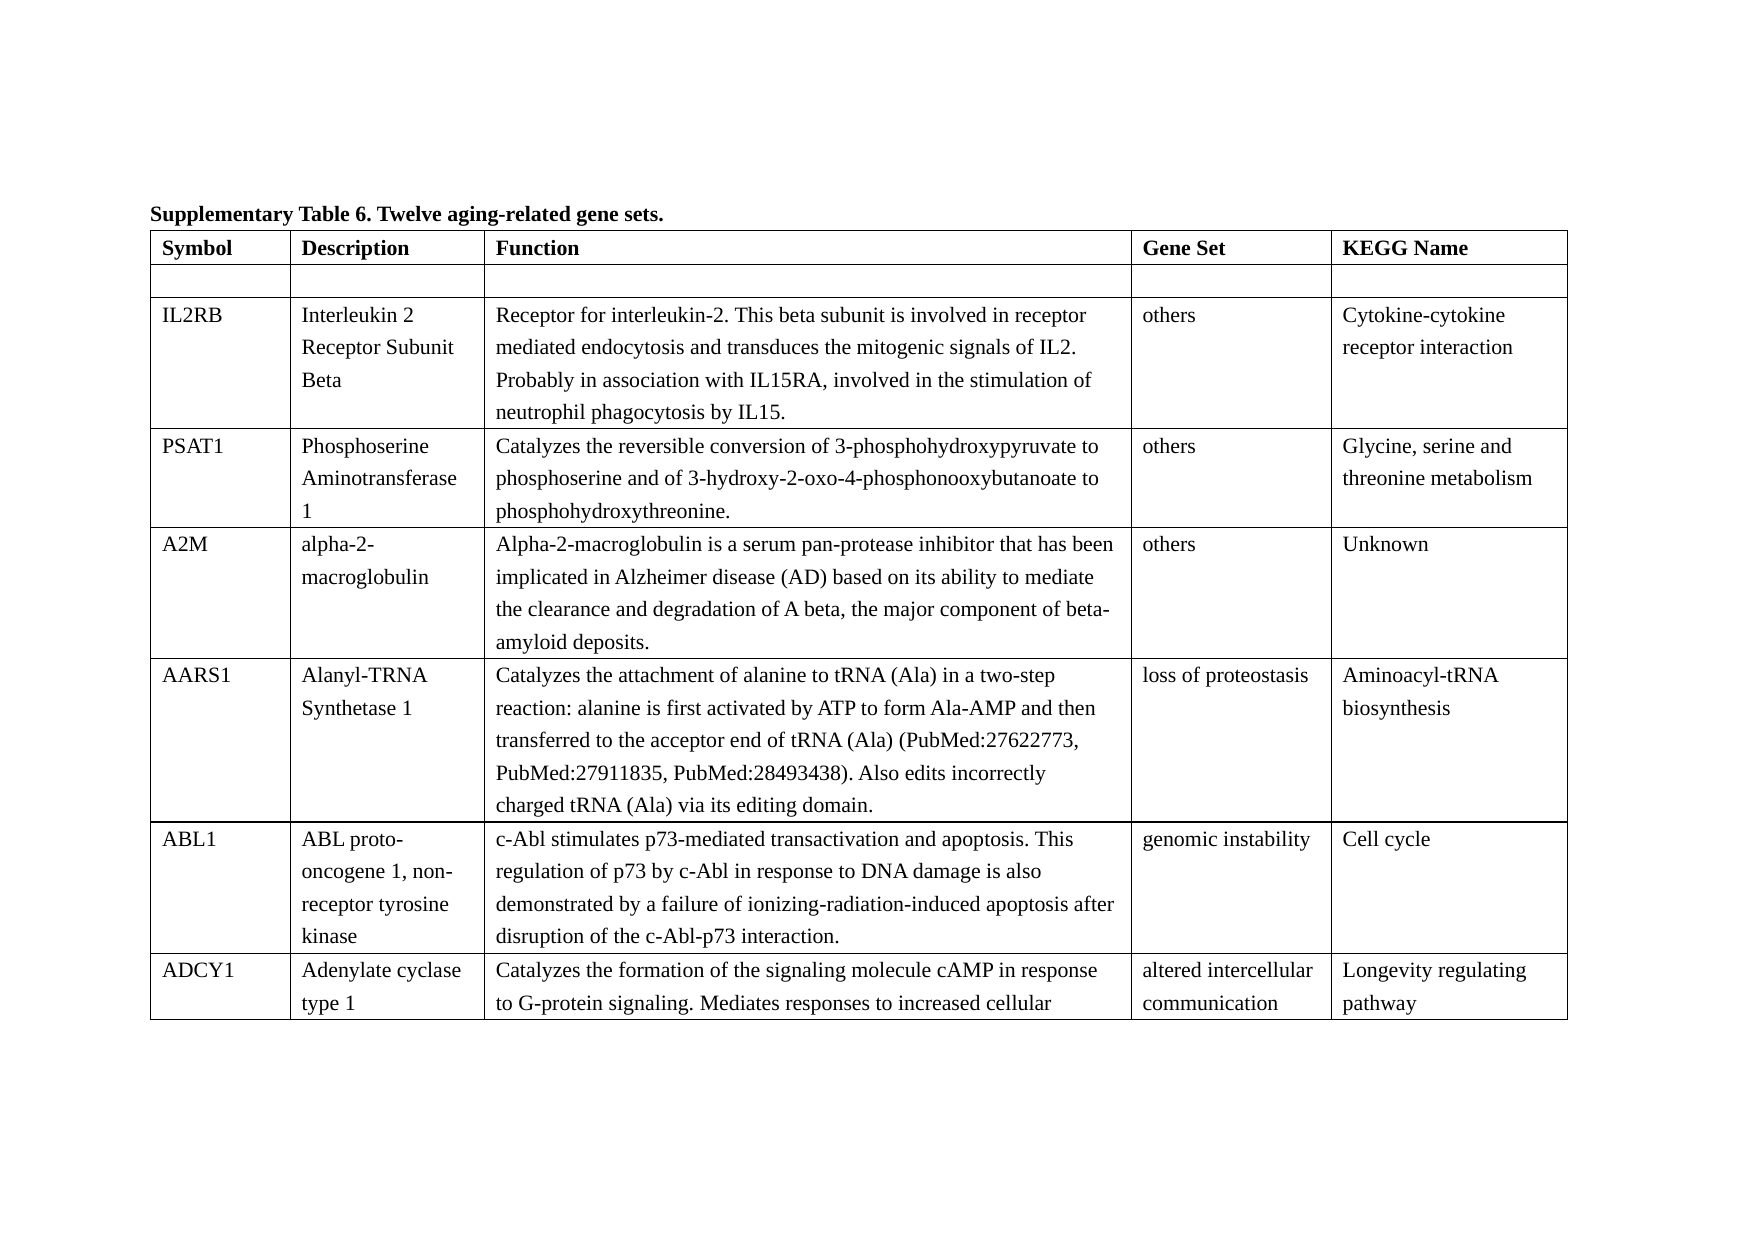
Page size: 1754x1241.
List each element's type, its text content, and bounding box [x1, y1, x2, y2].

table_cell ABL1 [151, 823, 290, 952]
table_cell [1332, 954, 1567, 1018]
table_cell loss of proteostasis [1132, 659, 1331, 821]
table_cell PSAT1 [151, 429, 290, 527]
table_cell Alpha-2-macroglobulin is a serum pan-protease inhibitor that has been implicated in Alzheimer disease (AD) based on its ability to mediate the clearance and degradation of A beta, the major component of beta-amyloid deposits. [485, 528, 1131, 658]
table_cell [291, 954, 484, 1018]
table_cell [1132, 954, 1331, 1018]
table_cell [151, 265, 290, 297]
table_cell ADCY1 [151, 954, 290, 1018]
table_cell IL2RB [151, 298, 290, 428]
table_cell c-Abl stimulates p73-mediated transactivation and apoptosis. This regulation of p73 by c-Abl in response to DNA damage is also demonstrated by a failure of ionizing-radiation-induced apoptosis after disruption of the c-Abl-p73 interaction. [485, 823, 1131, 952]
table_cell [1132, 265, 1331, 297]
table_cell others [1132, 528, 1331, 658]
table_cell Cell cycle [1332, 823, 1567, 952]
table_cell Glycine, serine and threonine metabolism [1332, 429, 1567, 527]
table_cell Phosphoserine Aminotransferase 1 [291, 429, 484, 527]
table_cell Alanyl-TRNA Synthetase 1 [291, 659, 484, 821]
table_cell [485, 265, 1131, 297]
table_cell AARS1 [151, 659, 290, 821]
table_cell A2M [151, 528, 290, 658]
table_header Symbol [151, 231, 290, 264]
table_cell Interleukin 2 Receptor Subunit Beta [291, 298, 484, 428]
table_cell alpha-2-macroglobulin [291, 528, 484, 658]
table_cell Catalyzes the attachment of alanine to tRNA (Ala) in a two-step reaction: alanine is first activated by ATP to form Ala-AMP and then transferred to the acceptor end of tRNA (Ala) (PubMed:27622773, PubMed:27911835, PubMed:28493438). Also edits incorrectly charged tRNA (Ala) via its editing domain. [485, 659, 1131, 821]
table_cell Unknown [1332, 528, 1567, 658]
table_cell Cytokine-cytokine receptor interaction [1332, 298, 1567, 428]
text Supplementary Table 6. Twelve aging-related gene sets. [150, 198, 1604, 230]
table_cell Catalyzes the reversible conversion of 3-phosphohydroxypyruvate to phosphoserine and of 3-hydroxy-2-oxo-4-phosphonooxybutanoate to phosphohydroxythreonine. [485, 429, 1131, 527]
table_cell Aminoacyl-tRNA biosynthesis [1332, 659, 1567, 821]
table_header Description [291, 231, 484, 264]
table_header Function [485, 231, 1131, 264]
table_cell others [1132, 298, 1331, 428]
table_header Gene Set [1132, 231, 1331, 264]
table_header KEGG Name [1332, 231, 1567, 264]
table_cell genomic instability [1132, 823, 1331, 952]
table_cell others [1132, 429, 1331, 527]
table_cell [291, 265, 484, 297]
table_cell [485, 954, 1131, 1018]
table_cell [1332, 265, 1567, 297]
table_cell Receptor for interleukin-2. This beta subunit is involved in receptor mediated endocytosis and transduces the mitogenic signals of IL2. Probably in association with IL15RA, involved in the stimulation of neutrophil phagocytosis by IL15. [485, 298, 1131, 428]
table_cell ABL proto-oncogene 1, non-receptor tyrosine kinase [291, 823, 484, 952]
